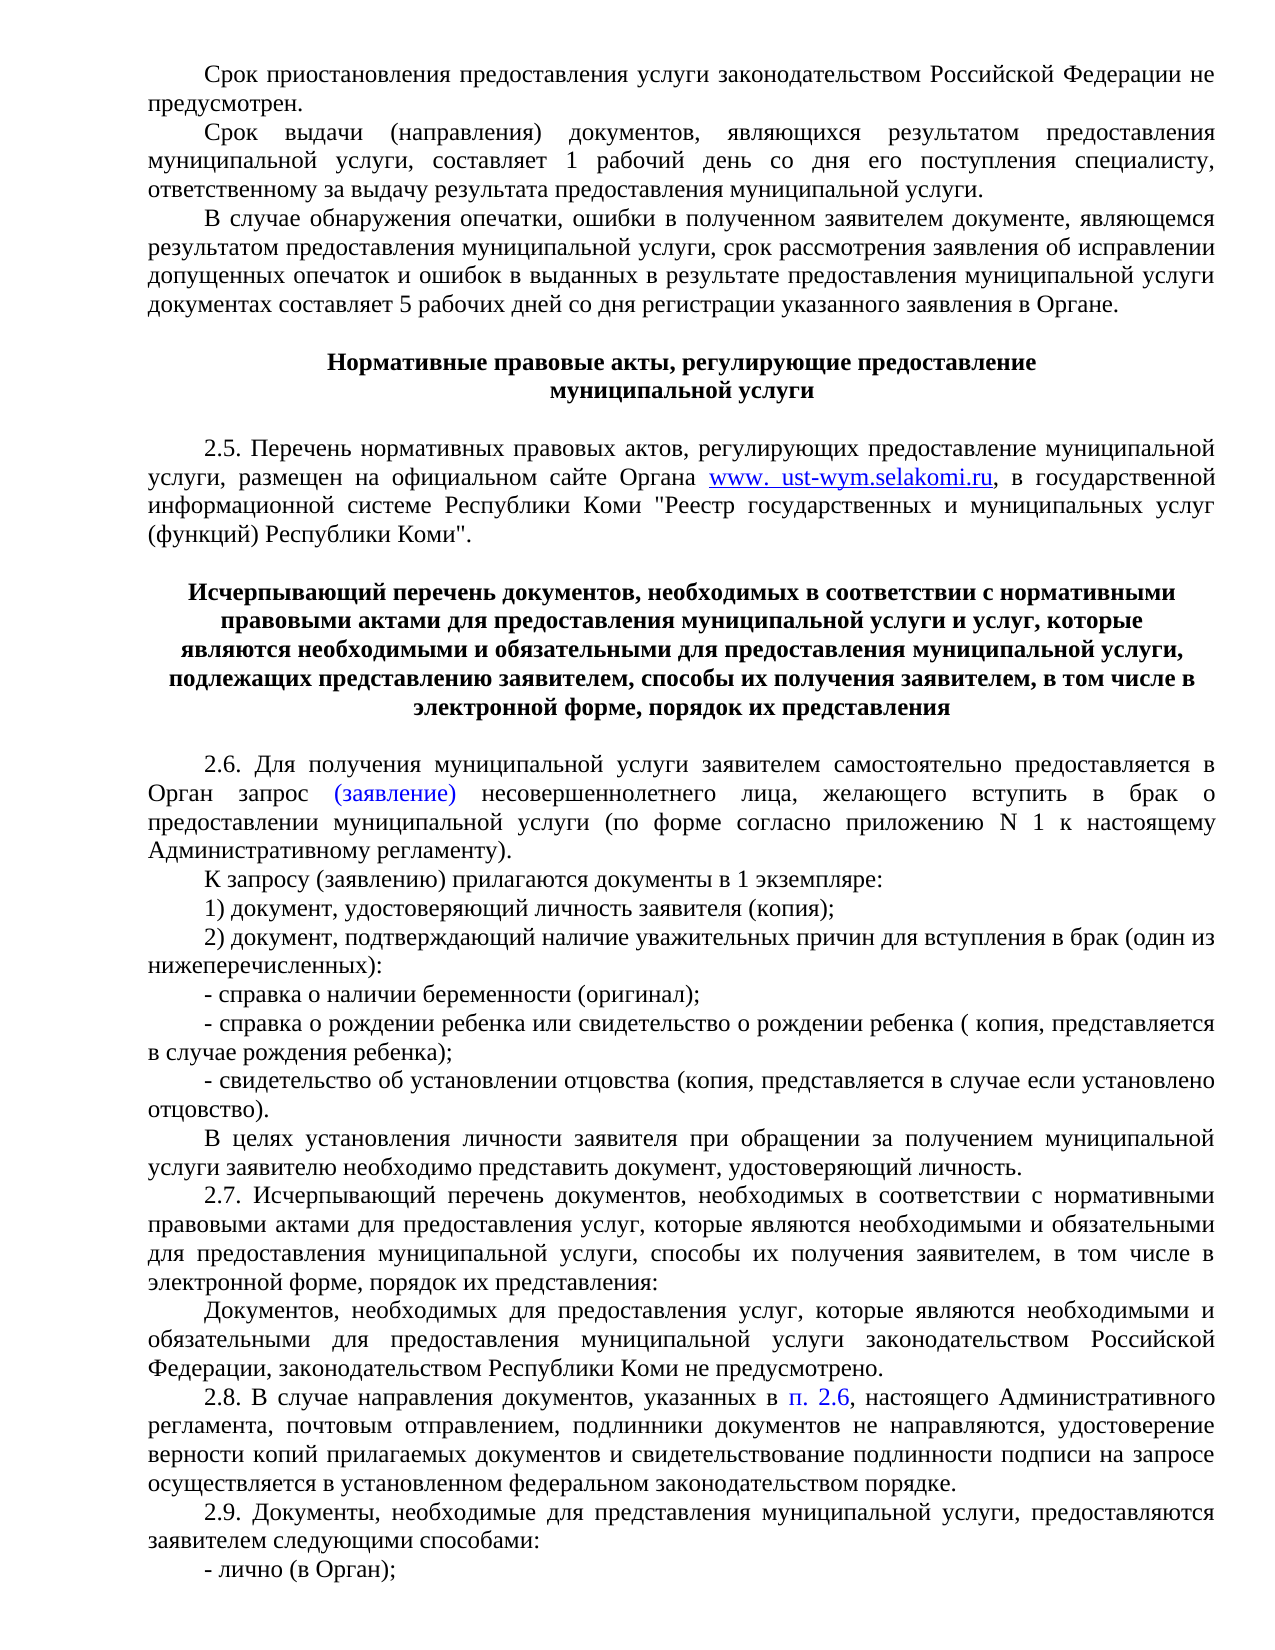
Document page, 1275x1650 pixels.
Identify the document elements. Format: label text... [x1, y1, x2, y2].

text Документов, необходимых для предоставления услуг, которые являются необходимыми и обязательными для предоставления муниципальной услуги законодательством Российской Федерации, законодательством Республики Коми не предусмотрено. [148, 1295, 1216, 1382]
text В целях установления личности заявителя при обращении за получением муниципальной услуги заявителю необходимо представить документ, удостоверяющий личность. [148, 1123, 1216, 1180]
text 2.5. Перечень нормативных правовых актов, регулирующих предоставление муниципальной услуги, размещен на официальном сайте Органа www. ust-wym.selakomi.ru, в государственной информационной системе Республики Коми "Реестр государственных и муниципальных услуг (функций) Республики Коми". [148, 433, 1216, 548]
text - лично (в Орган); [148, 1554, 1216, 1583]
text Исчерпывающий перечень документов, необходимых в соответствии с нормативными правовыми актами для предоставления муниципальной услуги и услуг, которые [148, 577, 1216, 634]
text К запросу (заявлению) прилагаются документы в 1 экземпляре: [148, 864, 1216, 893]
text - свидетельство об установлении отцовства (копия, представляется в случае если установлено отцовство). [148, 1065, 1216, 1123]
text муниципальной услуги [148, 375, 1216, 404]
text Срок приостановления предоставления услуги законодательством Российской Федерации не предусмотрен. [148, 59, 1216, 117]
text Срок выдачи (направления) документов, являющихся результатом предоставления муниципальной услуги, составляет 1 рабочий день со дня его поступления специалисту, ответственному за выдачу результата предоставления муниципальной услуги. [148, 117, 1216, 203]
text 2.6. Для получения муниципальной услуги заявителем самостоятельно предоставляется в Орган запрос (заявление) несовершеннолетнего лица, желающего вступить в брак о предоставлении муниципальной услуги (по форме согласно приложению N 1 к настоящему Административному регламенту). [148, 749, 1216, 864]
text Нормативные правовые акты, регулирующие предоставление [148, 347, 1216, 375]
text - справка о рождении ребенка или свидетельство о рождении ребенка ( копия, представляется в случае рождения ребенка); [148, 1008, 1216, 1065]
text 2.8. В случае направления документов, указанных в п. 2.6, настоящего Административного регламента, почтовым отправлением, подлинники документов не направляются, удостоверение верности копий прилагаемых документов и свидетельствование подлинности подписи на запросе осуществляется в установленном федеральном законодательством порядке. [148, 1382, 1216, 1497]
text 2.7. Исчерпывающий перечень документов, необходимых в соответствии с нормативными правовыми актами для предоставления услуг, которые являются необходимыми и обязательными для предоставления муниципальной услуги, способы их получения заявителем, в том числе в электронной форме, порядок их представления: [148, 1180, 1216, 1295]
text 2.9. Документы, необходимые для представления муниципальной услуги, предоставляются заявителем следующими способами: [148, 1497, 1216, 1554]
text 2) документ, подтверждающий наличие уважительных причин для вступления в брак (один из нижеперечисленных): [148, 922, 1216, 979]
text В случае обнаружения опечатки, ошибки в полученном заявителем документе, являющемся результатом предоставления муниципальной услуги, срок рассмотрения заявления об исправлении допущенных опечаток и ошибок в выданных в результате предоставления муниципальной услуги документах составляет 5 рабочих дней со дня регистрации указанного заявления в Органе. [148, 203, 1216, 318]
text являются необходимыми и обязательными для предоставления муниципальной услуги, подлежащих представлению заявителем, способы их получения заявителем, в том числе в электронной форме, порядок их представления [148, 634, 1216, 720]
text 1) документ, удостоверяющий личность заявителя (копия); [148, 893, 1216, 922]
text - справка о наличии беременности (оригинал); [148, 979, 1216, 1008]
